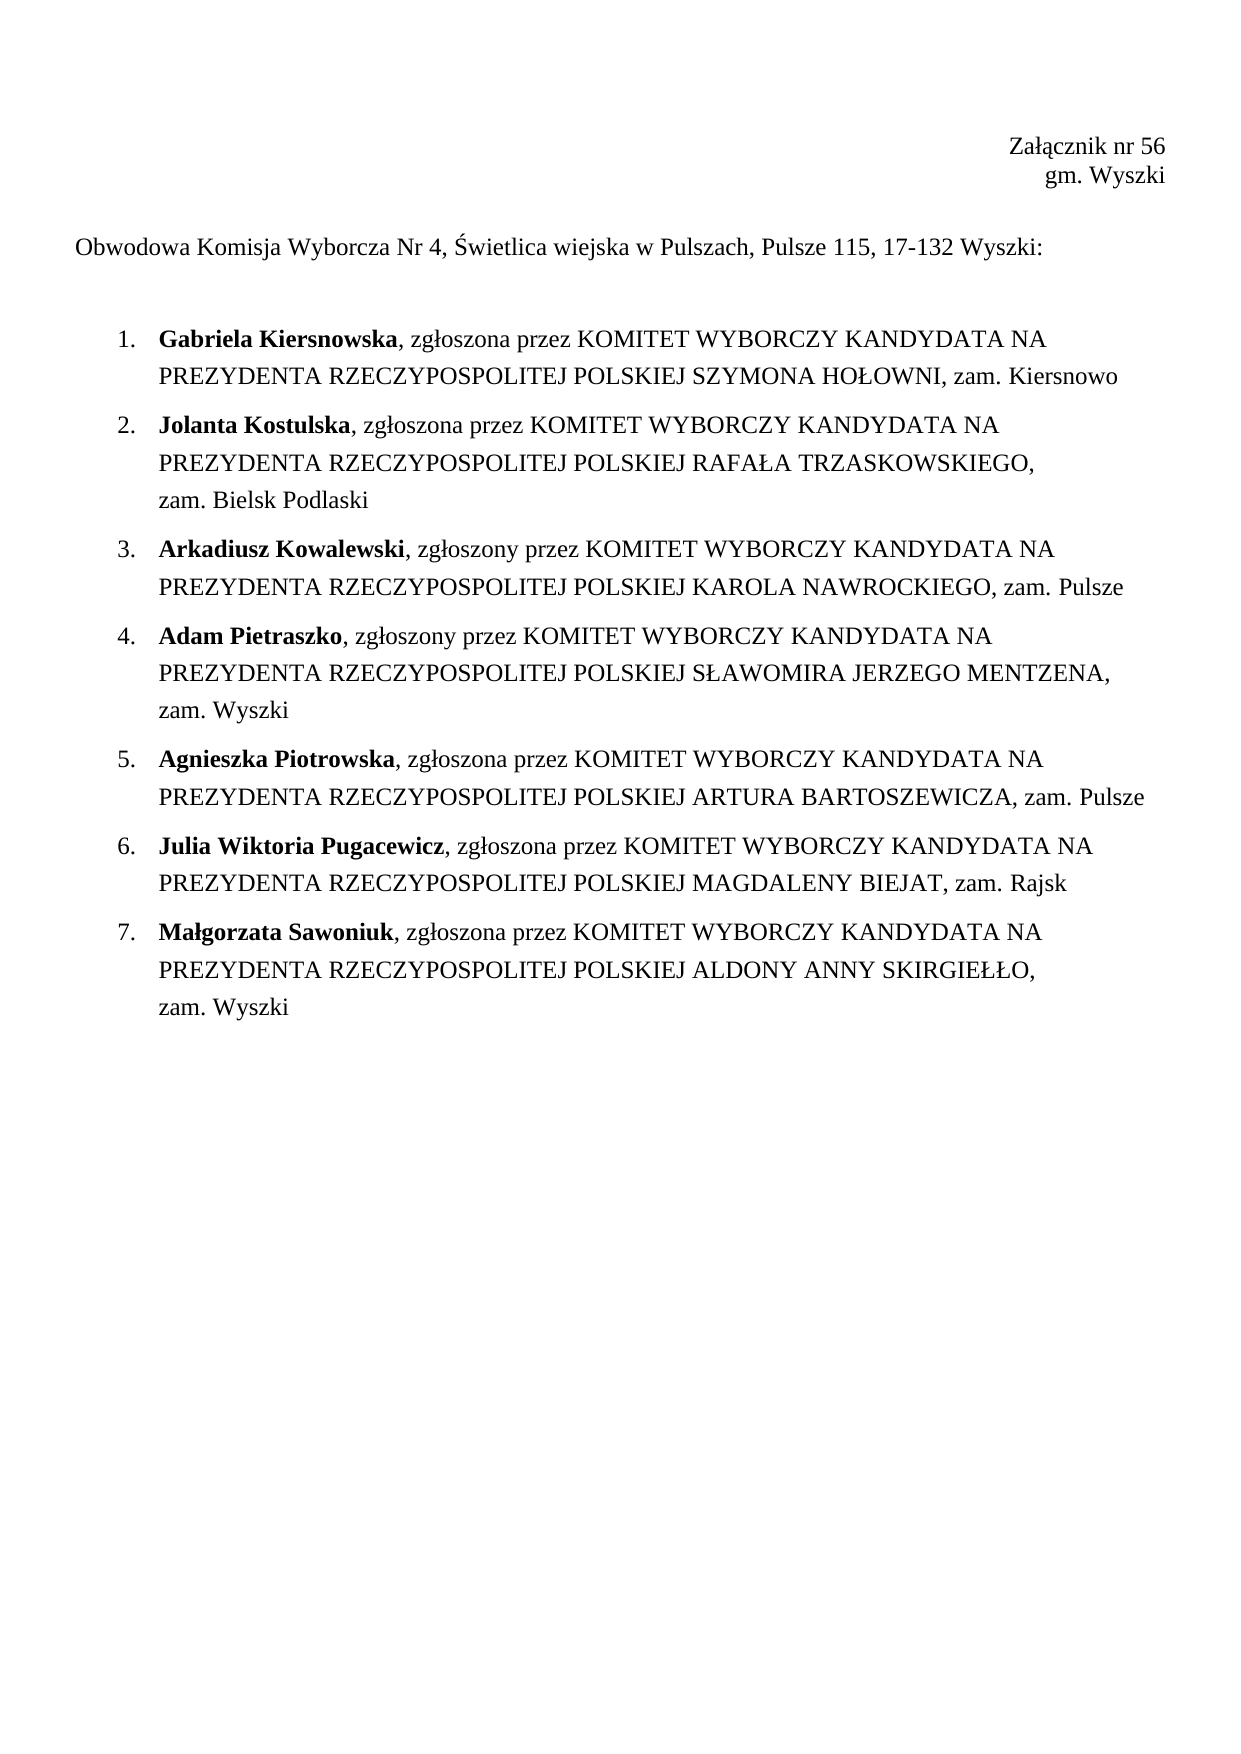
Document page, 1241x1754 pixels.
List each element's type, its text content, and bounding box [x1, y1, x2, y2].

table_cell 4. [74, 615, 147, 739]
table_cell Małgorzata Sawoniuk, zgłoszona przez KOMITET WYBORCZY KANDYDATA NA PREZYDENTA RZECZYPOSPOLITEJ POLSKIEJ ALDONY ANNY SKIRGIEŁŁO, zam. Wyszki [147, 912, 1166, 1035]
text Załącznik nr 56 [607, 131, 1165, 160]
table_header 1. [74, 318, 147, 405]
table_cell Julia Wiktoria Pugacewicz, zgłoszona przez KOMITET WYBORCZY KANDYDATA NA PREZYDENTA RZECZYPOSPOLITEJ POLSKIEJ MAGDALENY BIEJAT, zam. Rajsk [147, 825, 1166, 912]
table_cell 5. [74, 739, 147, 825]
table_cell 6. [74, 825, 147, 912]
table_cell Adam Pietraszko, zgłoszony przez KOMITET WYBORCZY KANDYDATA NA PREZYDENTA RZECZYPOSPOLITEJ POLSKIEJ SŁAWOMIRA JERZEGO MENTZENA, zam. Wyszki [147, 615, 1166, 739]
text gm. Wyszki [75, 160, 1165, 189]
table_cell 2. [74, 405, 147, 528]
table_cell Arkadiusz Kowalewski, zgłoszony przez KOMITET WYBORCZY KANDYDATA NA PREZYDENTA RZECZYPOSPOLITEJ POLSKIEJ KAROLA NAWROCKIEGO, zam. Pulsze [147, 529, 1166, 615]
table_cell 3. [74, 529, 147, 615]
table_header Gabriela Kiersnowska, zgłoszona przez KOMITET WYBORCZY KANDYDATA NA PREZYDENTA RZECZYPOSPOLITEJ POLSKIEJ SZYMONA HOŁOWNI, zam. Kiersnowo [147, 318, 1166, 405]
table_cell Agnieszka Piotrowska, zgłoszona przez KOMITET WYBORCZY KANDYDATA NA PREZYDENTA RZECZYPOSPOLITEJ POLSKIEJ ARTURA BARTOSZEWICZA, zam. Pulsze [147, 739, 1166, 825]
text Obwodowa Komisja Wyborcza Nr 4, Świetlica wiejska w Pulszach, Pulsze 115, 17-132 Wyszki: [75, 232, 1165, 261]
table_cell Jolanta Kostulska, zgłoszona przez KOMITET WYBORCZY KANDYDATA NA PREZYDENTA RZECZYPOSPOLITEJ POLSKIEJ RAFAŁA TRZASKOWSKIEGO, zam. Bielsk Podlaski [147, 405, 1166, 528]
table_cell 7. [74, 912, 147, 1035]
